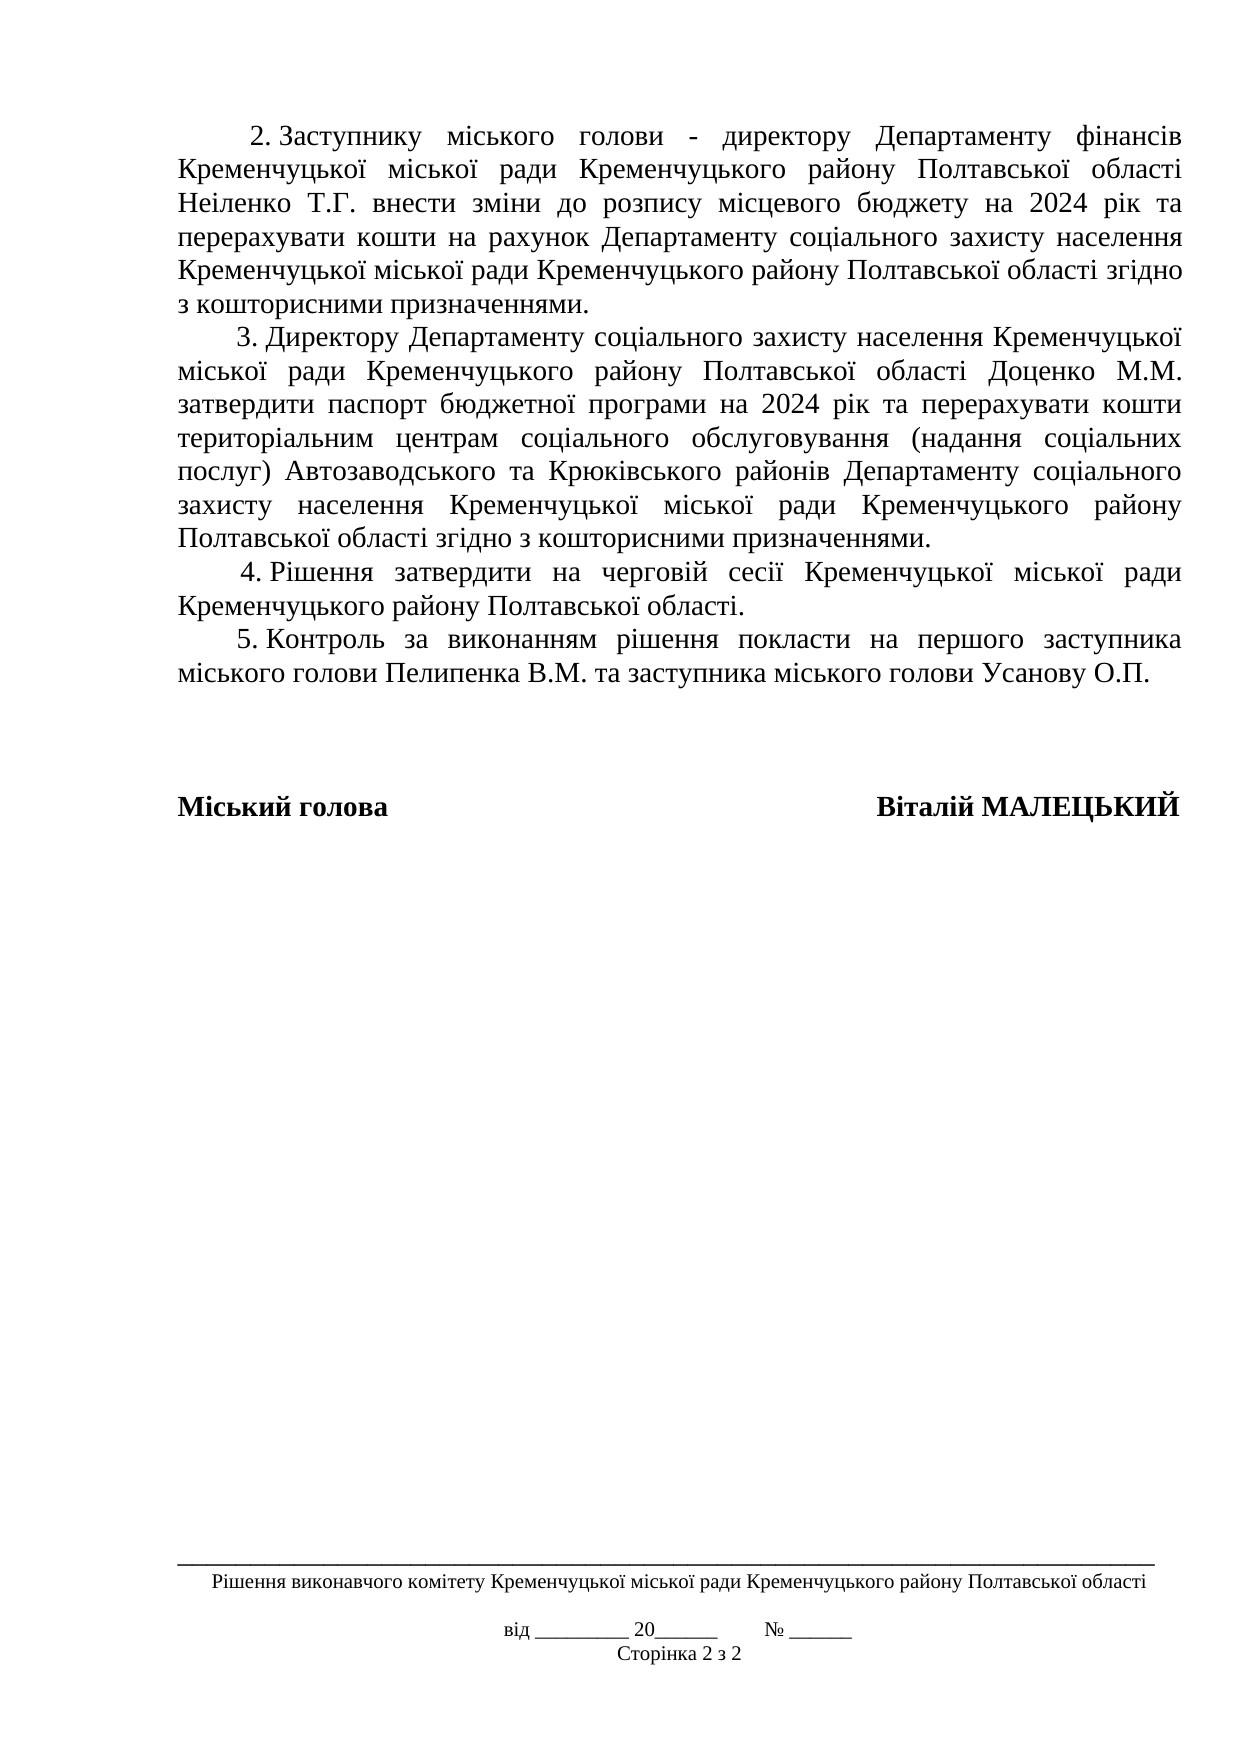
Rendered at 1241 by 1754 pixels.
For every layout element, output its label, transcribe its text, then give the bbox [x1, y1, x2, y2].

text 2. Заступнику міського голови - директору Департаменту фінансів Кременчуцької міської ради Кременчуцького району Полтавської області Неіленко Т.Г. внести зміни до розпису місцевого бюджету на 2024 рік та перерахувати кошти на рахунок Департаменту соціального захисту населення Кременчуцької міської ради Кременчуцького району Полтавської області згідно з кошторисними призначеннями. [177, 118, 1183, 319]
subtitle Міський голова Віталій МАЛЕЦЬКИЙ [177, 789, 1181, 822]
text 4. Рішення затвердити на черговій сесії Кременчуцької міської ради Кременчуцького району Полтавської області. [177, 554, 1183, 621]
text 5. Контроль за виконанням рішення покласти на першого заступника міського голови Пелипенка В.М. та заступника міського голови Усанову О.П. [177, 621, 1183, 688]
text 3. Директору Департаменту соціального захисту населення Кременчуцької міської ради Кременчуцького району Полтавської області Доценко М.М. затвердити паспорт бюджетної програми на 2024 рік та перерахувати кошти територіальним центрам соціального обслуговування (надання соціальних послуг) Автозаводського та Крюківського районів Департаменту соціального захисту населення Кременчуцької міської ради Кременчуцького району Полтавської області згідно з кошторисними призначеннями. [177, 319, 1183, 554]
